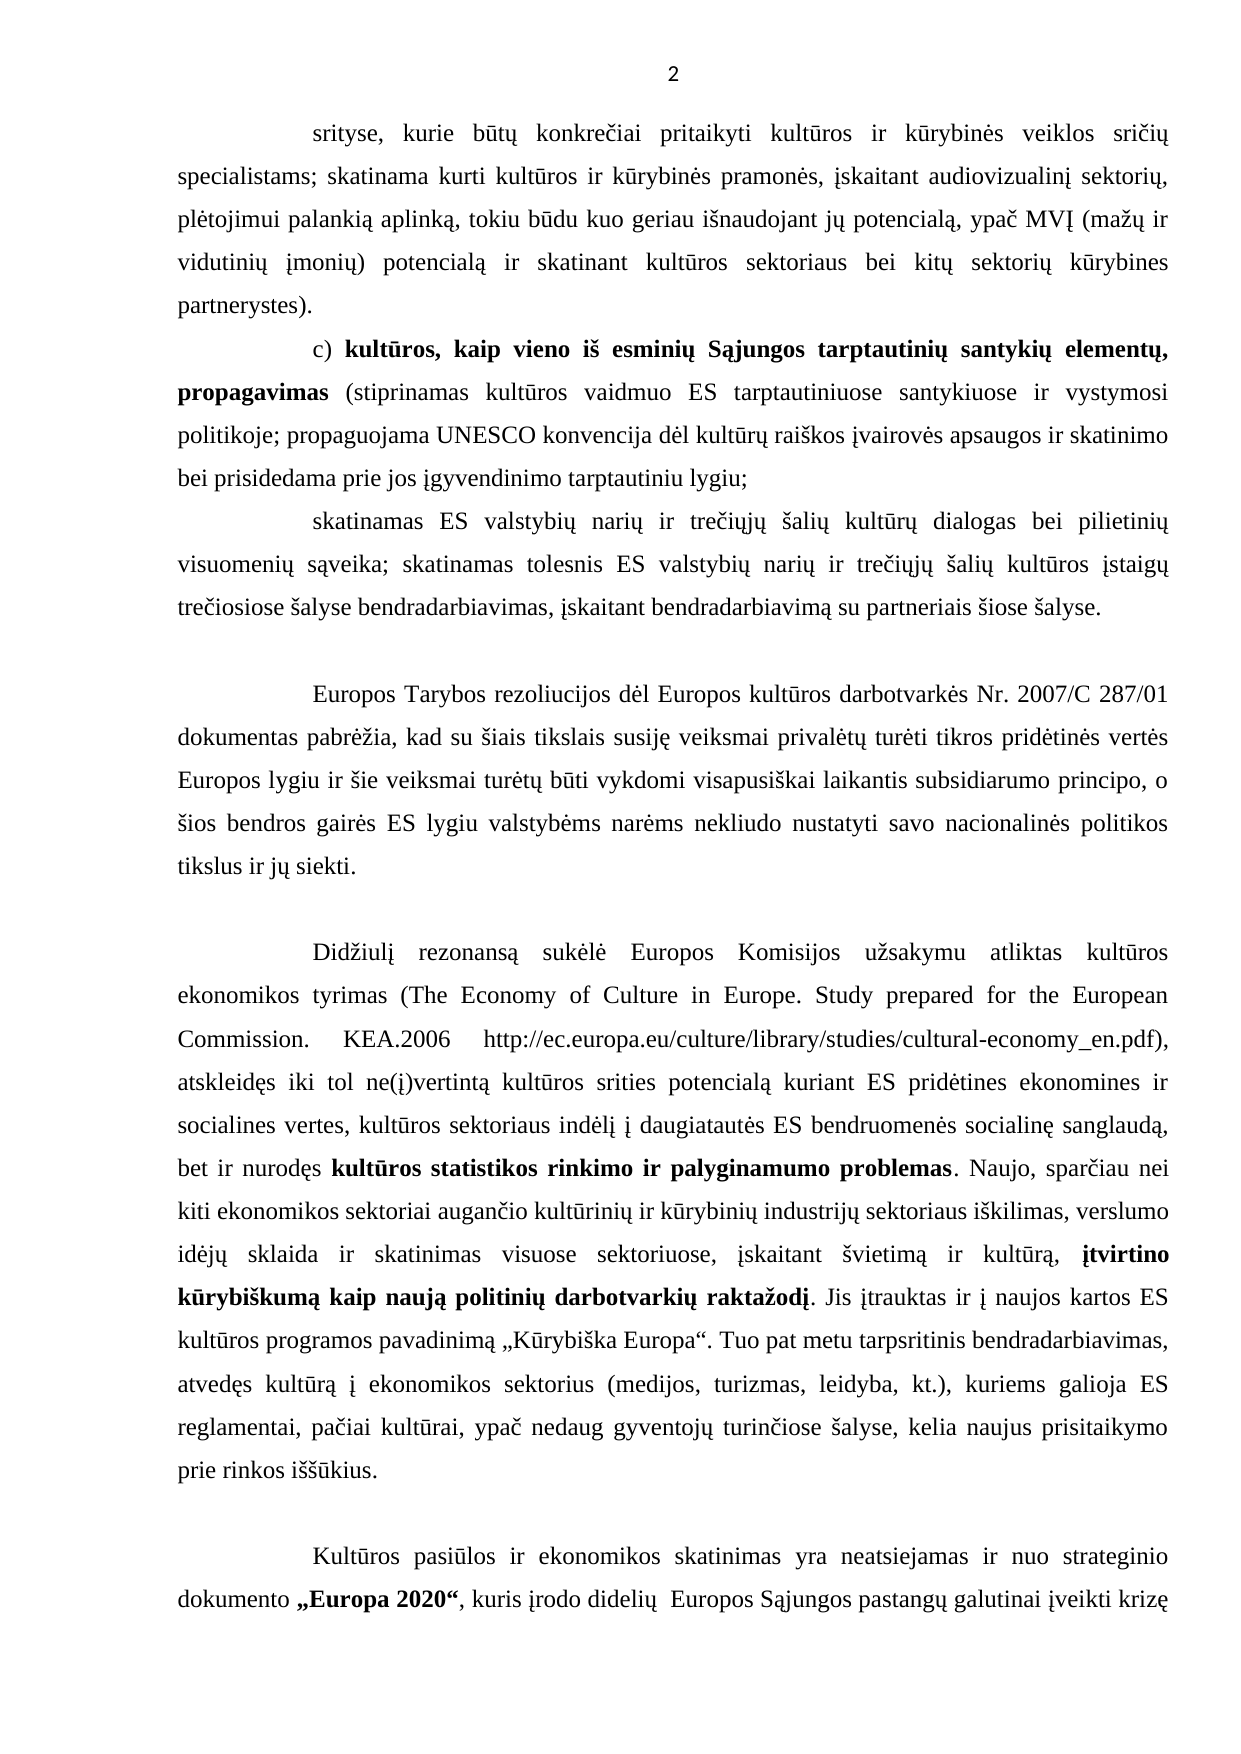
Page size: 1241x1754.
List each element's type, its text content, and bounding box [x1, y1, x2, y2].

text Didžiulį rezonansą sukėlė Europos Komisijos užsakymu atliktas kultūros ekonomikos tyrimas (The Economy of Culture in Europe. Study prepared for the European Commission. KEA.2006 http://ec.europa.eu/culture/library/studies/cultural-economy_en.pdf), atskleidęs iki tol ne(į)vertintą kultūros srities potencialą kuriant ES pridėtines ekonomines ir socialines vertes, kultūros sektoriaus indėlį į daugiatautės ES bendruomenės socialinę sanglaudą, bet ir nurodęs kultūros statistikos rinkimo ir palyginamumo problemas. Naujo, sparčiau nei kiti ekonomikos sektoriai augančio kultūrinių ir kūrybinių industrijų sektoriaus iškilimas, verslumo idėjų sklaida ir skatinimas visuose sektoriuose, įskaitant švietimą ir kultūrą, įtvirtino kūrybiškumą kaip naują politinių darbotvarkių raktažodį. Jis įtrauktas ir į naujos kartos ES kultūros programos pavadinimą „Kūrybiška Europa“. Tuo pat metu tarpsritinis bendradarbiavimas, atvedęs kultūrą į ekonomikos sektorius (medijos, turizmas, leidyba, kt.), kuriems galioja ES reglamentai, pačiai kultūrai, ypač nedaug gyventojų turinčiose šalyse, kelia naujus prisitaikymo prie rinkos iššūkius. [177, 937, 1169, 1484]
text skatinamas ES valstybių narių ir trečiųjų šalių kultūrų dialogas bei pilietinių visuomenių sąveika; skatinamas tolesnis ES valstybių narių ir trečiųjų šalių kultūros įstaigų trečiosiose šalyse bendradarbiavimas, įskaitant bendradarbiavimą su partneriais šiose šalyse. [177, 506, 1169, 621]
text c) kultūros, kaip vieno iš esminių Sąjungos tarptautinių santykių elementų, propagavimas (stiprinamas kultūros vaidmuo ES tarptautiniuose santykiuose ir vystymosi politikoje; propaguojama UNESCO konvencija dėl kultūrų raiškos įvairovės apsaugos ir skatinimo bei prisidedama prie jos įgyvendinimo tarptautiniu lygiu; [177, 334, 1169, 492]
text Europos Tarybos rezoliucijos dėl Europos kultūros darbotvarkės Nr. 2007/C 287/01 dokumentas pabrėžia, kad su šiais tikslais susiję veiksmai privalėtų turėti tikros pridėtinės vertės Europos lygiu ir šie veiksmai turėtų būti vykdomi visapusiškai laikantis subsidiarumo principo, o šios bendros gairės ES lygiu valstybėms narėms nekliudo nustatyti savo nacionalinės politikos tikslus ir jų siekti. [177, 679, 1169, 880]
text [177, 1541, 1169, 1613]
text srityse, kurie būtų konkrečiai pritaikyti kultūros ir kūrybinės veiklos sričių specialistams; skatinama kurti kultūros ir kūrybinės pramonės, įskaitant audiovizualinį sektorių, plėtojimui palankią aplinką, tokiu būdu kuo geriau išnaudojant jų potencialą, ypač MVĮ (mažų ir vidutinių įmonių) potencialą ir skatinant kultūros sektoriaus bei kitų sektorių kūrybines partnerystes). [177, 118, 1169, 319]
